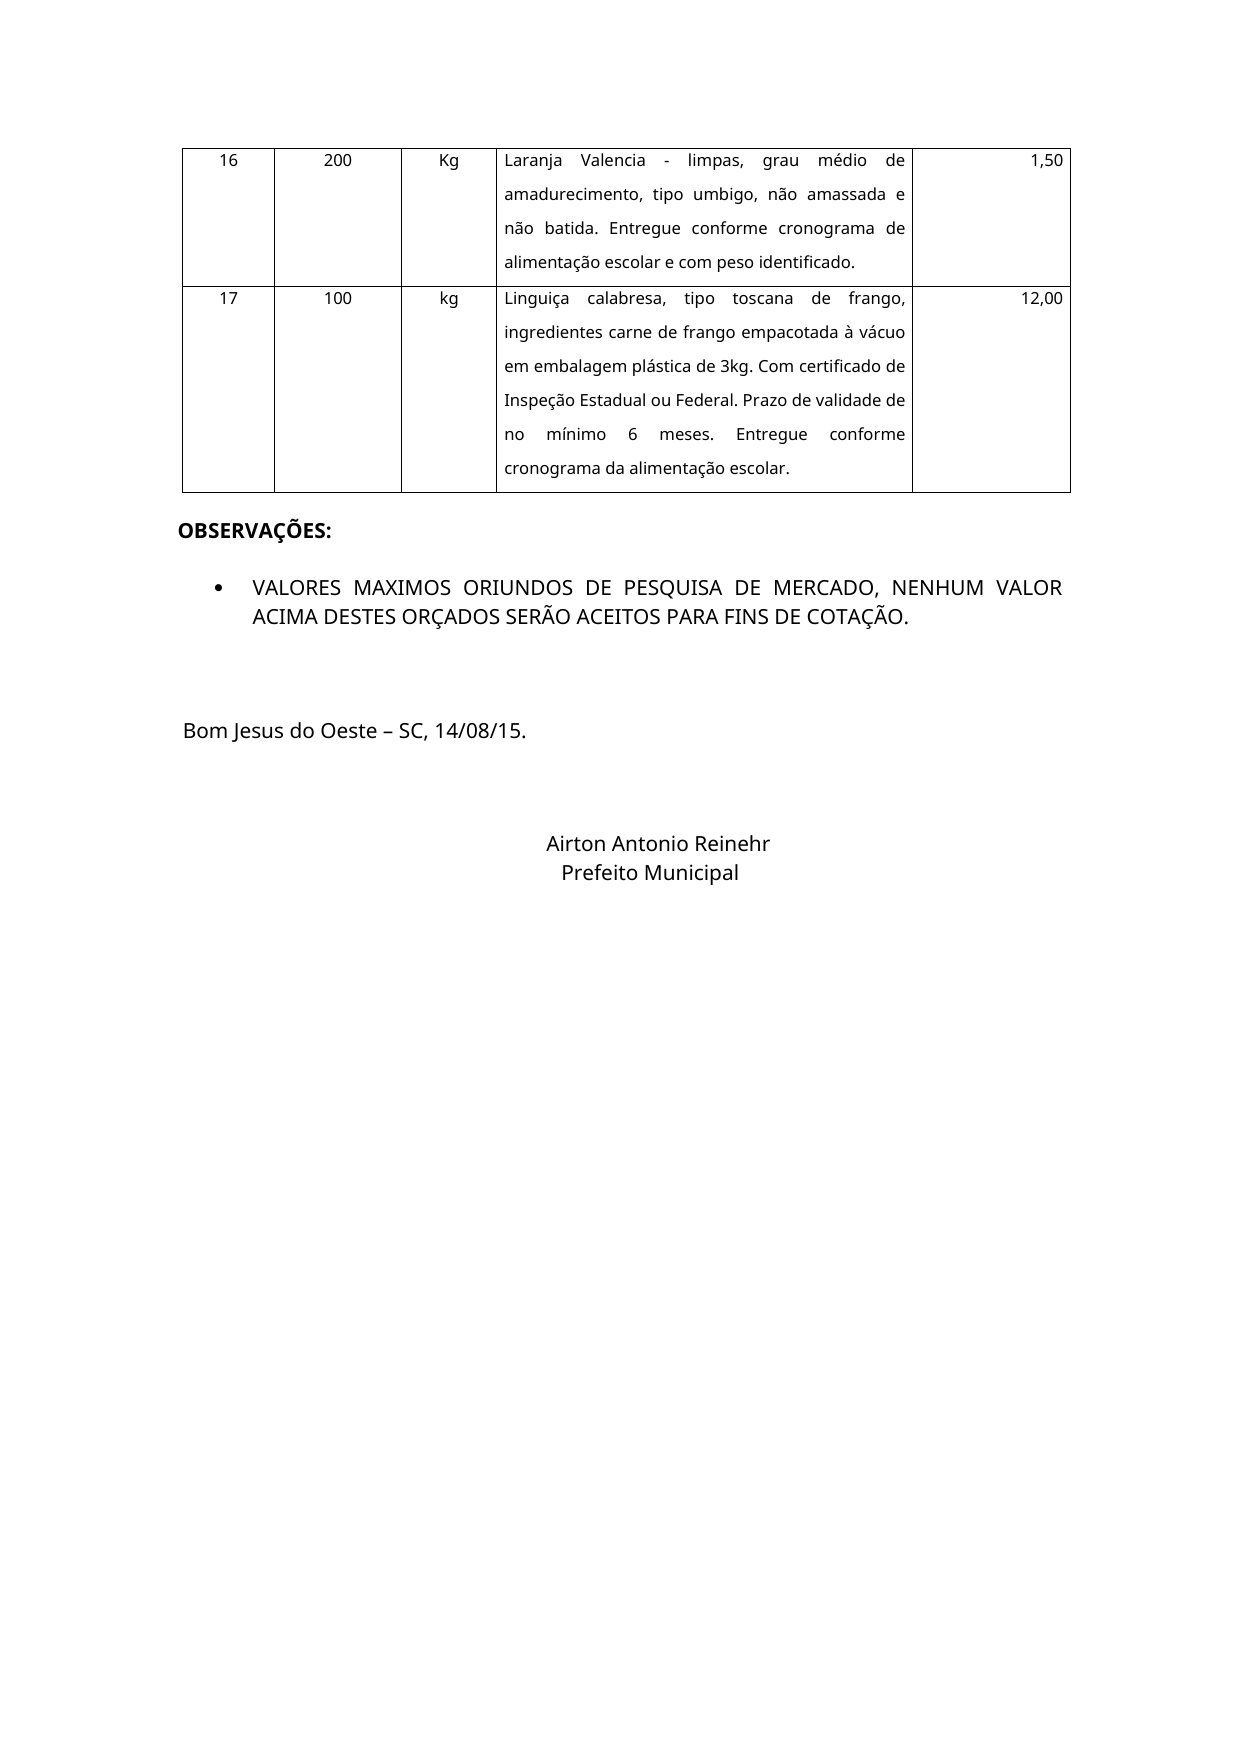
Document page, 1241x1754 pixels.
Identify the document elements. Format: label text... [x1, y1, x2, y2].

table_cell Linguiça calabresa, tipo toscana de frango, ingredientes carne de frango empacotada à vácuo em embalagem plástica de 3kg. Com certificado de Inspeção Estadual ou Federal. Prazo de validade de no mínimo 6 meses. Entregue conforme cronograma da alimentação escolar. [497, 287, 912, 492]
table_cell Kg [402, 149, 496, 286]
table_cell Laranja Valencia - limpas, grau médio de amadurecimento, tipo umbigo, não amassada e não batida. Entregue conforme cronograma de alimentação escolar e com peso identificado. [497, 149, 912, 286]
table_cell 12,00 [913, 287, 1070, 492]
table_cell 17 [183, 287, 274, 492]
text Airton Antonio Reinehr [528, 829, 1063, 858]
list VALORES MAXIMOS ORIUNDOS DE PESQUISA DE MERCADO, NENHUM VALOR ACIMA DESTES ORÇADOS SERÃO ACEITOS PARA FINS DE COTAÇÃO. [215, 573, 1063, 630]
table_cell 100 [275, 287, 401, 492]
table_cell 1,50 [913, 149, 1070, 286]
text Bom Jesus do Oeste – SC, 14/08/15. [177, 716, 1063, 744]
text Prefeito Municipal [455, 858, 1063, 886]
table_cell 16 [183, 149, 274, 286]
text OBSERVAÇÕES: [177, 517, 1063, 545]
table_cell kg [402, 287, 496, 492]
table_cell 200 [275, 149, 401, 286]
